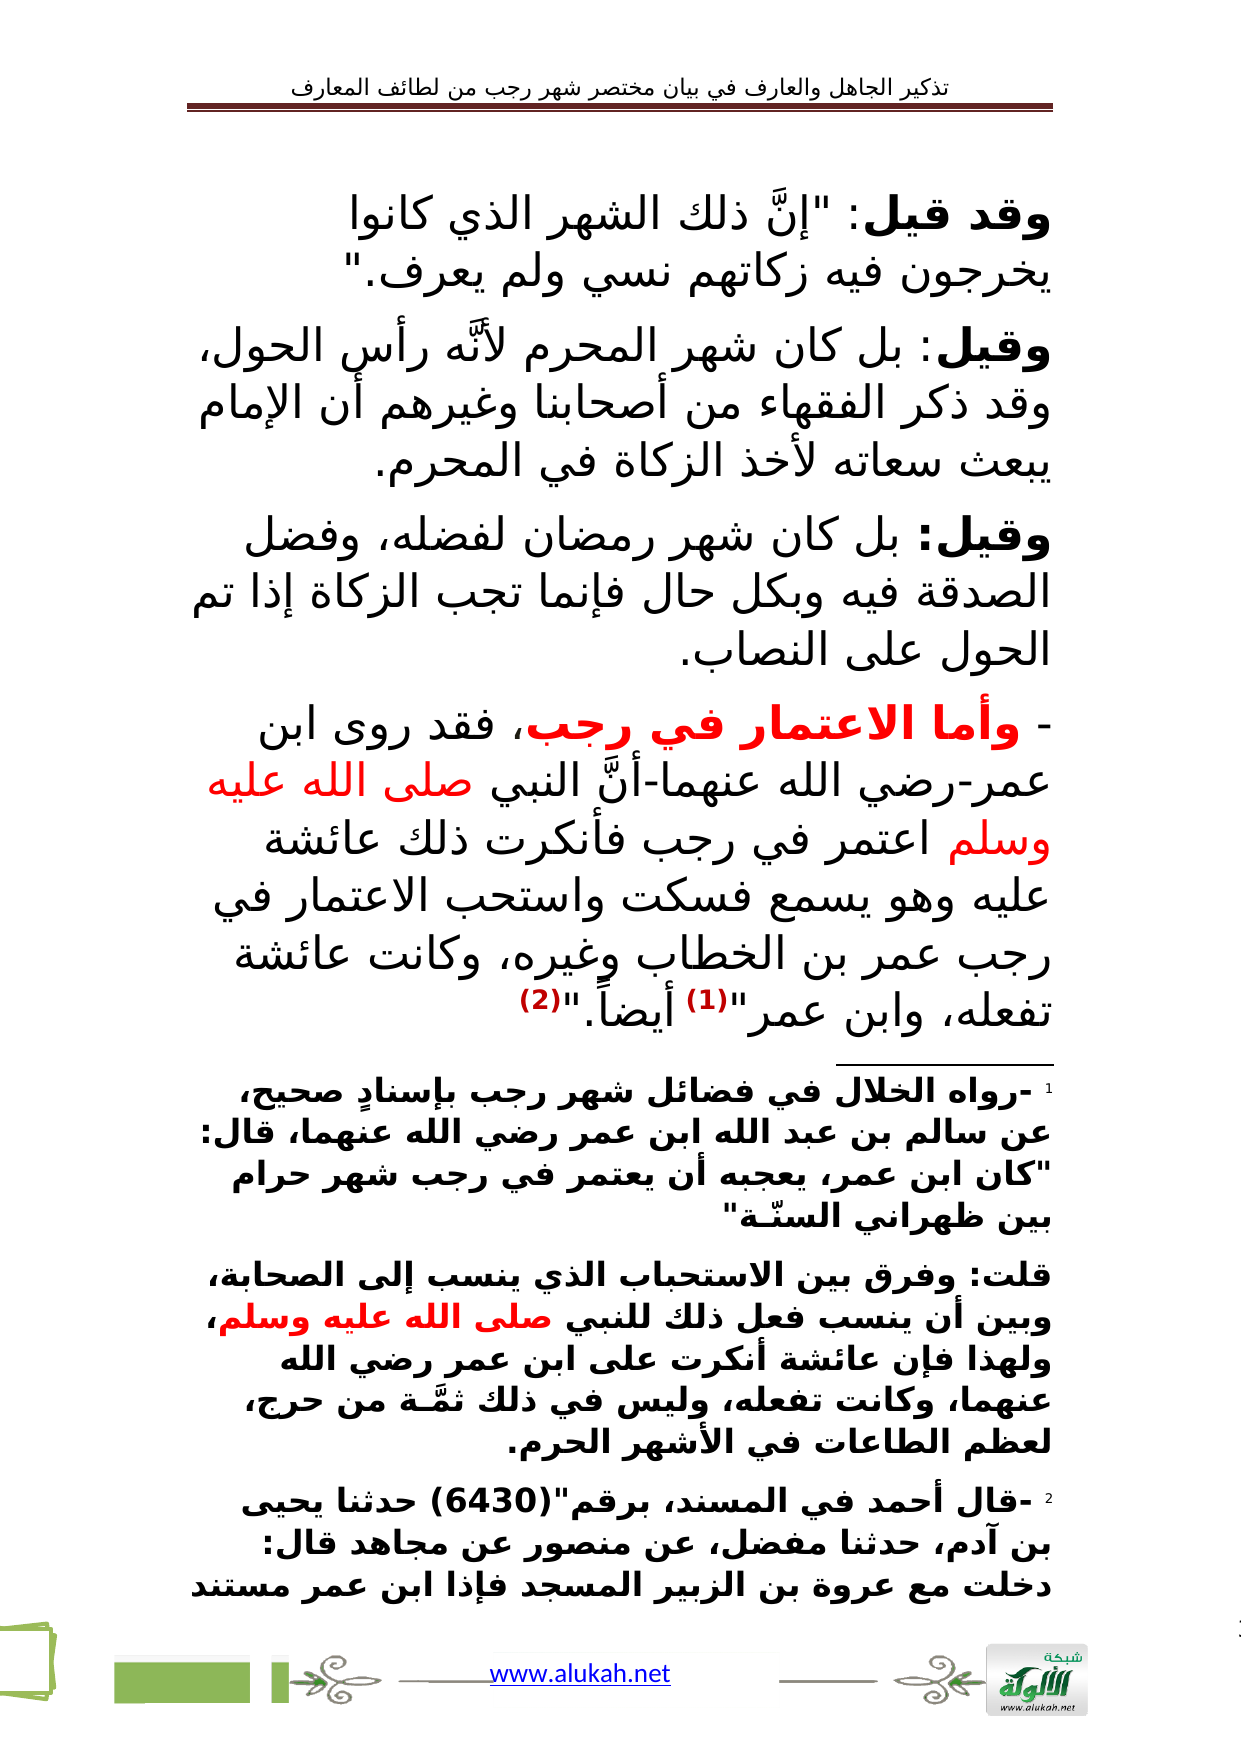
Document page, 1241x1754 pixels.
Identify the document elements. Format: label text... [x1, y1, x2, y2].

text وقيل: بل كان شهر رمضان لفضله، وفضل الصدقة فيه وبكل حال فإنما تجب الزكاة إذا تم الحول على النصاب. [187, 508, 1053, 676]
text وقد قيل: "إنَّ ذلك الشهر الذي كانوا يخرجون فيه زكاتهم نسي ولم يعرف." [187, 187, 1053, 298]
text وقيل: بل كان شهر المحرم لأنَّه رأس الحول، وقد ذكر الفقهاء من أصحابنا وغيرهم أن الإمام يبعث سعاته لأخذ الزكاة في المحرم. [187, 318, 1053, 487]
text - وأما الاعتمار في رجب، فقد روى ابن عمر-رضي الله عنهما-أنَّ النبي صلى الله عليه وسلم اعتمر في رجب فأنكرت ذلك عائشة عليه وهو يسمع فسكت واستحب الاعتمار في رجب عمر بن الخطاب وغيره، وكانت عائشة تفعله، وابن عمر"() أيضاً."() [187, 697, 1053, 1038]
picture [112, 1641, 1088, 1723]
